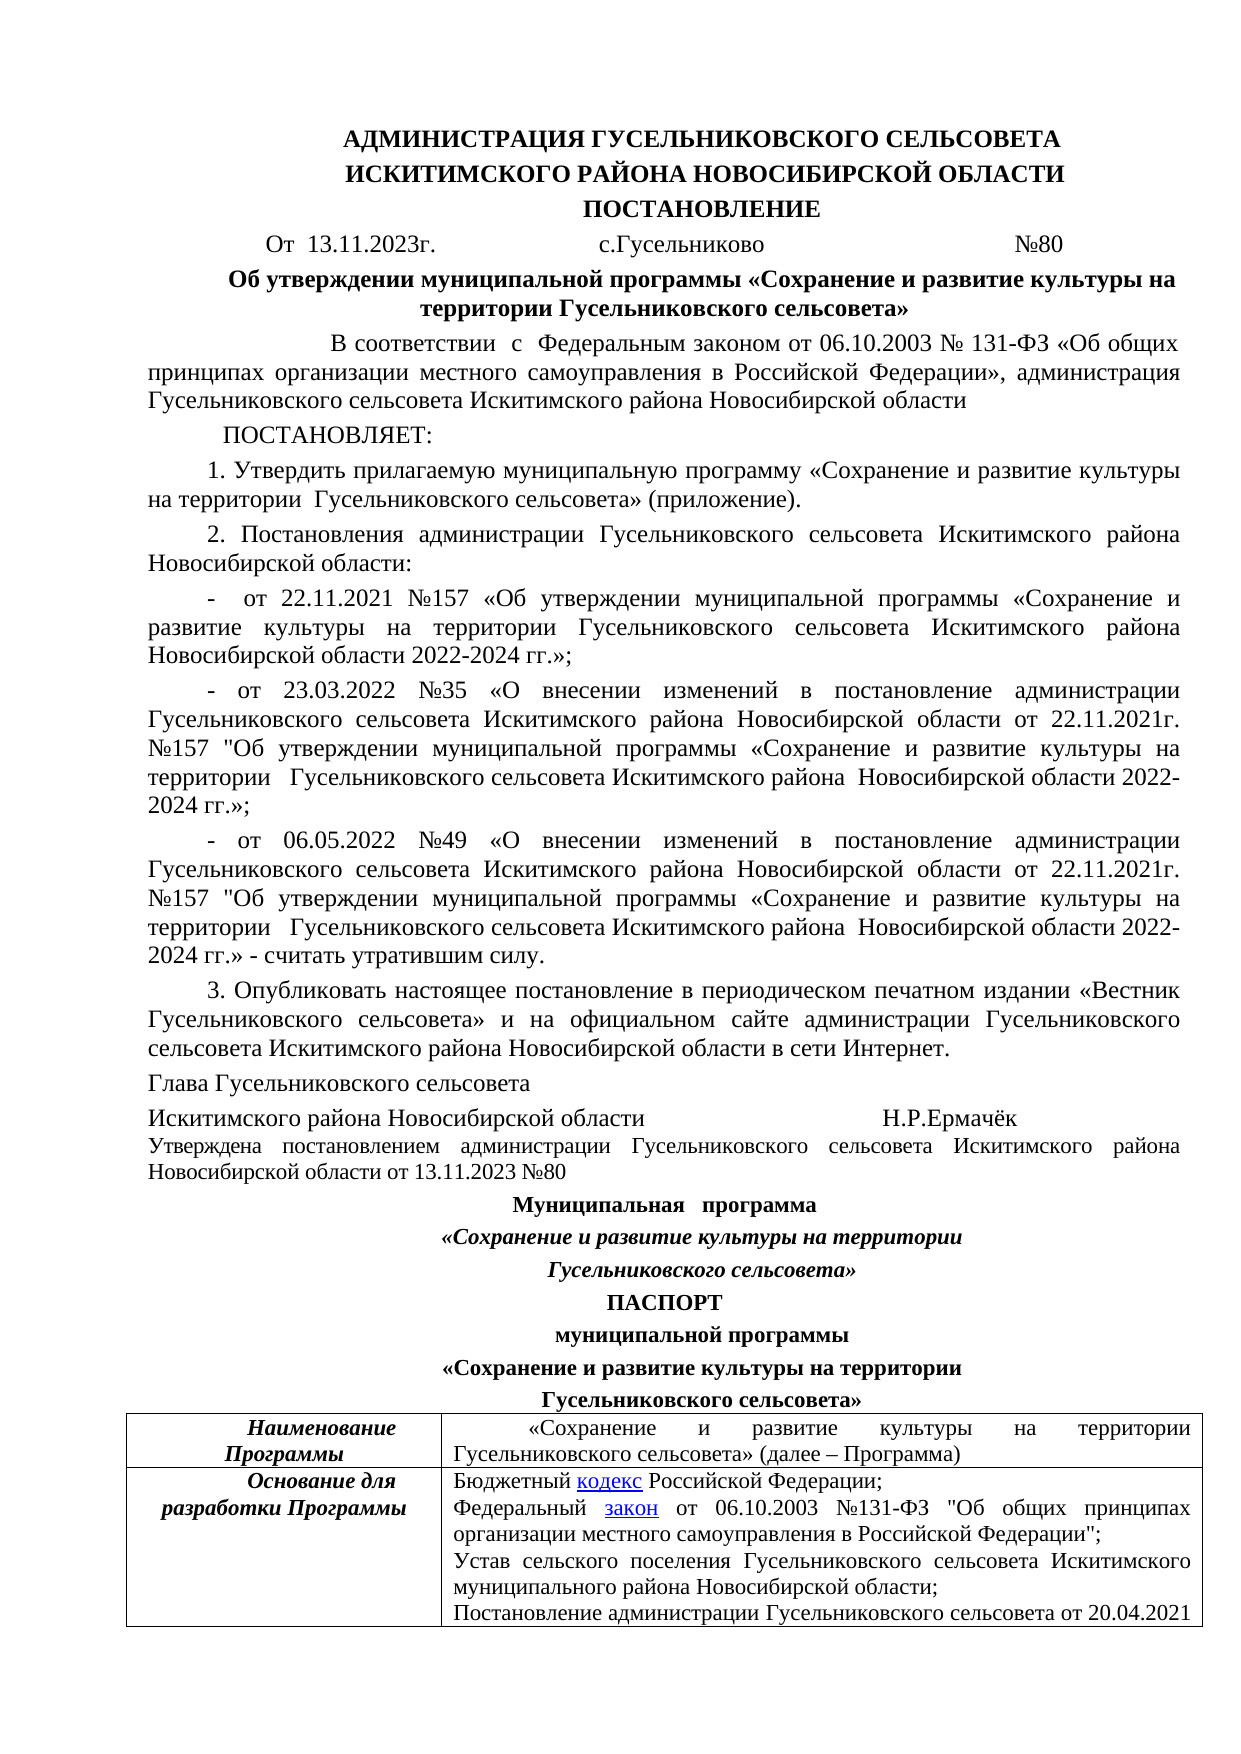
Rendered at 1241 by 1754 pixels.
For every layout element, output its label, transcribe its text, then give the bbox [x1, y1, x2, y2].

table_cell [127, 1468, 441, 1626]
text От 13.11.2023г. c.Гусельниково №80 [148, 229, 1181, 258]
text «Сохранение и развитие культуры на территории [148, 1354, 1181, 1380]
text 3. Опубликовать настоящее постановление в периодическом печатном издании «Вестник Гусельниковского сельсовета» и на официальном сайте администрации Гусельниковского сельсовета Искитимского района Новосибирской области в сети Интернет. [148, 976, 1181, 1062]
text АДМИНИСТРАЦИЯ ГУСЕЛЬНИКОВСКОГО СЕЛЬСОВЕТА [148, 124, 1181, 153]
text 2. Постановления администрации Гусельниковского сельсовета Искитимского района Новосибирской области: [148, 519, 1181, 577]
text Об утверждении муниципальной программы «Сохранение и развитие культуры на территории Гусельниковского сельсовета» [148, 264, 1181, 322]
text ПОСТАНОВЛЯЕТ: [148, 421, 1181, 449]
text Муниципальная программа [148, 1191, 1181, 1217]
text Глава Гусельниковского сельсовета [148, 1068, 1181, 1097]
text - от 06.05.2022 №49 «О внесении изменений в постановление администрации Гусельниковского сельсовета Искитимского района Новосибирской области от 22.11.2021г. №157 "Об утверждении муниципальной программы «Сохранение и развитие культуры на территории Гусельниковского сельсовета Искитимского района Новосибирской области 2022-2024 гг.» - считать утратившим силу. [148, 826, 1181, 969]
text 1. Утвердить прилагаемую муниципальную программу «Сохранение и развитие культуры на территории Гусельниковского сельсовета» (приложение). [148, 456, 1181, 513]
text Утверждена постановлением администрации Гусельниковского сельсовета Искитимского района Новосибирской области от 13.11.2023 №80 [148, 1132, 1181, 1184]
text ПОСТАНОВЛЕНИЕ [148, 194, 1181, 223]
table_header Наименование Программы [127, 1414, 441, 1467]
text «Сохранение и развитие культуры на территории [148, 1223, 1181, 1250]
text - от 23.03.2022 №35 «О внесении изменений в постановление администрации Гусельниковского сельсовета Искитимского района Новосибирской области от 22.11.2021г. №157 "Об утверждении муниципальной программы «Сохранение и развитие культуры на территории Гусельниковского сельсовета Искитимского района Новосибирской области 2022-2024 гг.»; [148, 676, 1181, 819]
table_header «Сохранение и развитие культуры на территории Гусельниковского сельсовета» (далее – Программа) [442, 1414, 1202, 1467]
text - от 22.11.2021 №157 «Об утверждении муниципальной программы «Сохранение и развитие культуры на территории Гусельниковского сельсовета Искитимского района Новосибирской области 2022-2024 гг.»; [148, 583, 1181, 669]
text ПАСПОРТ [148, 1289, 1181, 1315]
text Гусельниковского сельсовета» [148, 1386, 1181, 1413]
text Гусельниковского сельсовета» [148, 1256, 1181, 1282]
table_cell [442, 1468, 1202, 1626]
text ИСКИТИМСКОГО РАЙОНА НОВОСИБИРСКОЙ ОБЛАСТИ [148, 159, 1181, 188]
text В соответствии с Федеральным законом от 06.10.2003 № 131-ФЗ «Об общих принципах организации местного самоуправления в Российской Федерации», администрация Гусельниковского сельсовета Искитимского района Новосибирской области [148, 328, 1181, 414]
text Искитимского района Новосибирской области Н.Р.Ермачёк [148, 1103, 1181, 1132]
text муниципальной программы [148, 1321, 1181, 1348]
